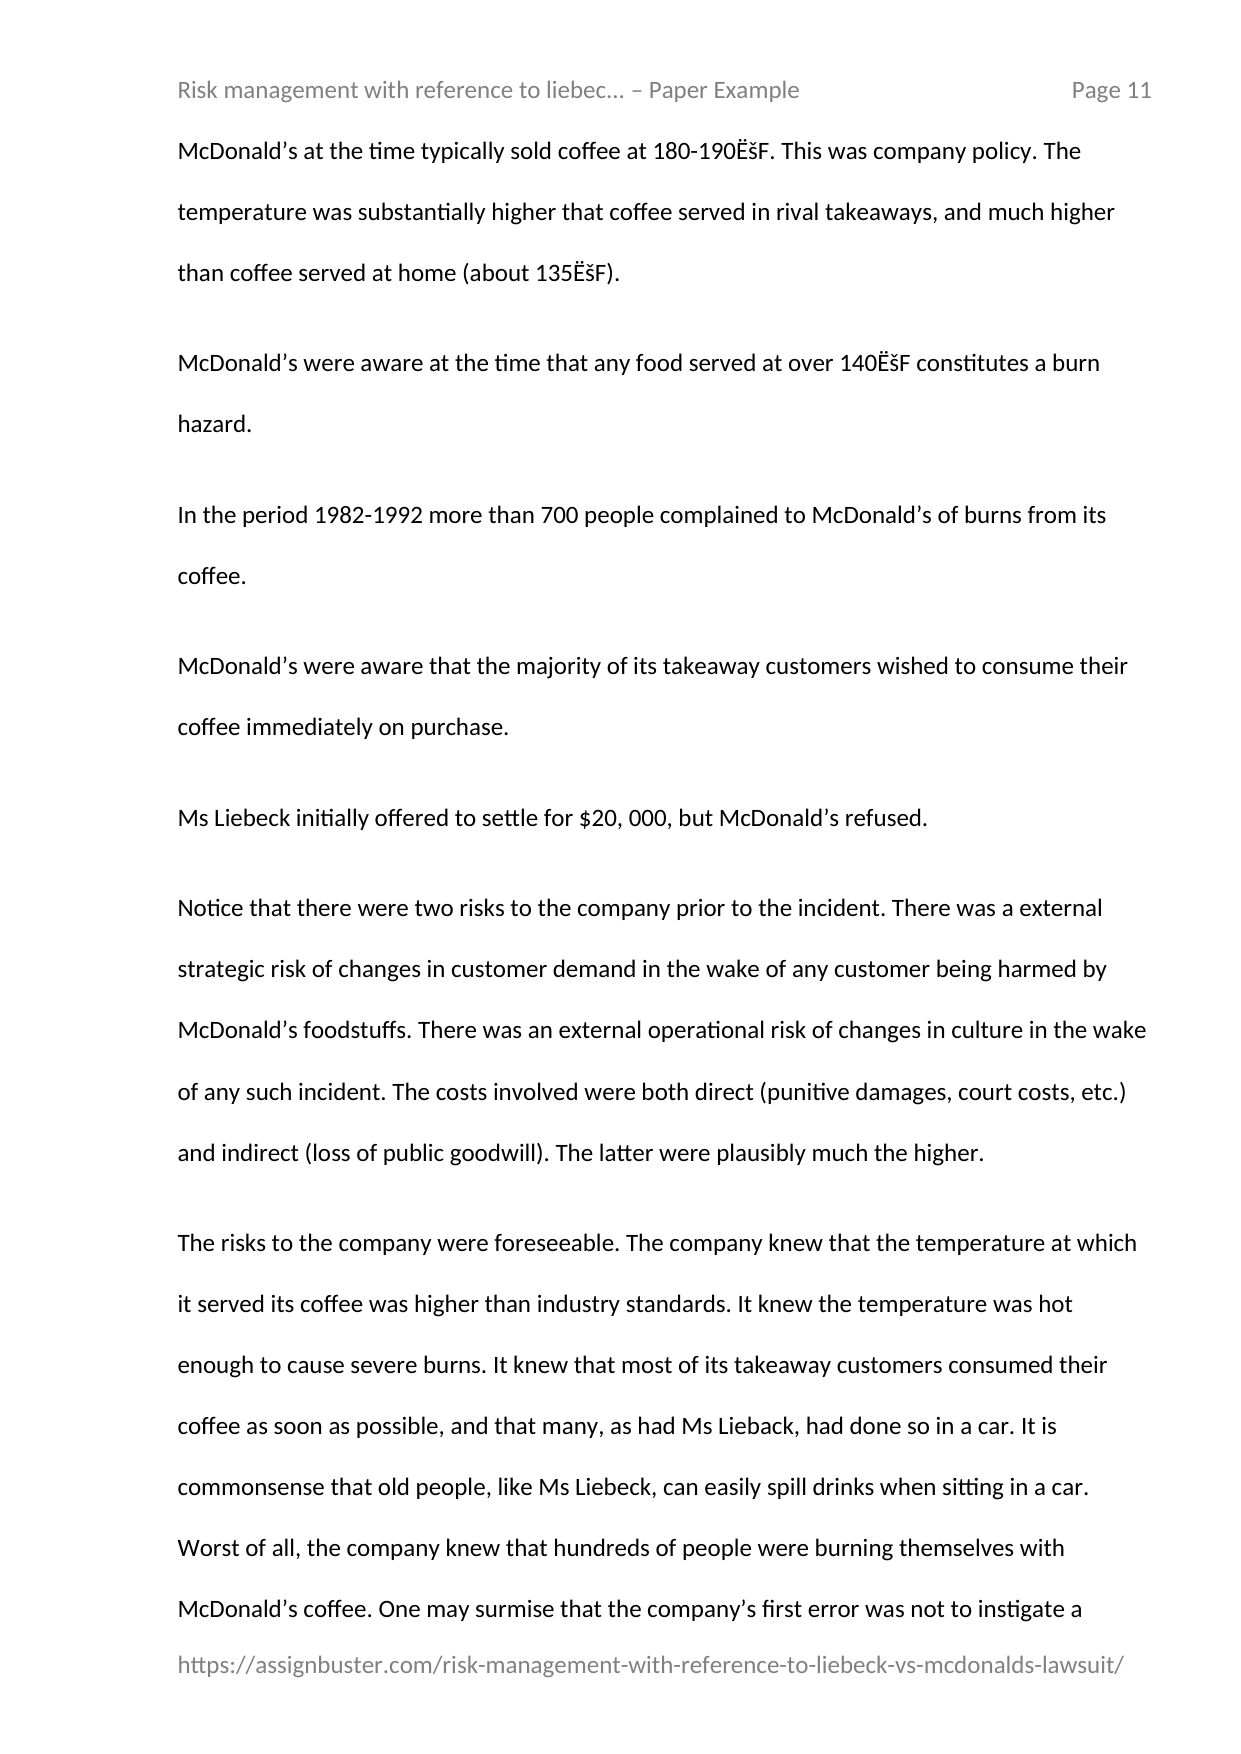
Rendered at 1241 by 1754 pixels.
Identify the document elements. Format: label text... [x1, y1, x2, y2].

text McDonald’s were aware that the majority of its takeaway customers wished to consume their coffee immediately on purchase. [177, 651, 1152, 742]
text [177, 1227, 1152, 1624]
text Notice that there were two risks to the company prior to the incident. There was a external strategic risk of changes in customer demand in the wake of any customer being harmed by McDonald’s foodstuffs. There was an external operational risk of changes in culture in the wake of any such incident. The costs involved were both direct (punitive damages, court costs, etc.) and indirect (loss of public goodwill). The latter were plausibly much the higher. [177, 893, 1152, 1167]
text Ms Liebeck initially offered to settle for $20, 000, but McDonald’s refused. [177, 802, 1152, 833]
text McDonald’s were aware at the time that any food served at over 140ËšF constitutes a burn hazard. [177, 347, 1152, 439]
text In the period 1982-1992 more than 700 people complained to McDonald’s of burns from its coffee. [177, 499, 1152, 591]
text McDonald’s at the time typically sold coffee at 180-190ËšF. This was company policy. The temperature was substantially higher that coffee served in rival takeaways, and much higher than coffee served at home (about 135ËšF). [177, 135, 1152, 287]
